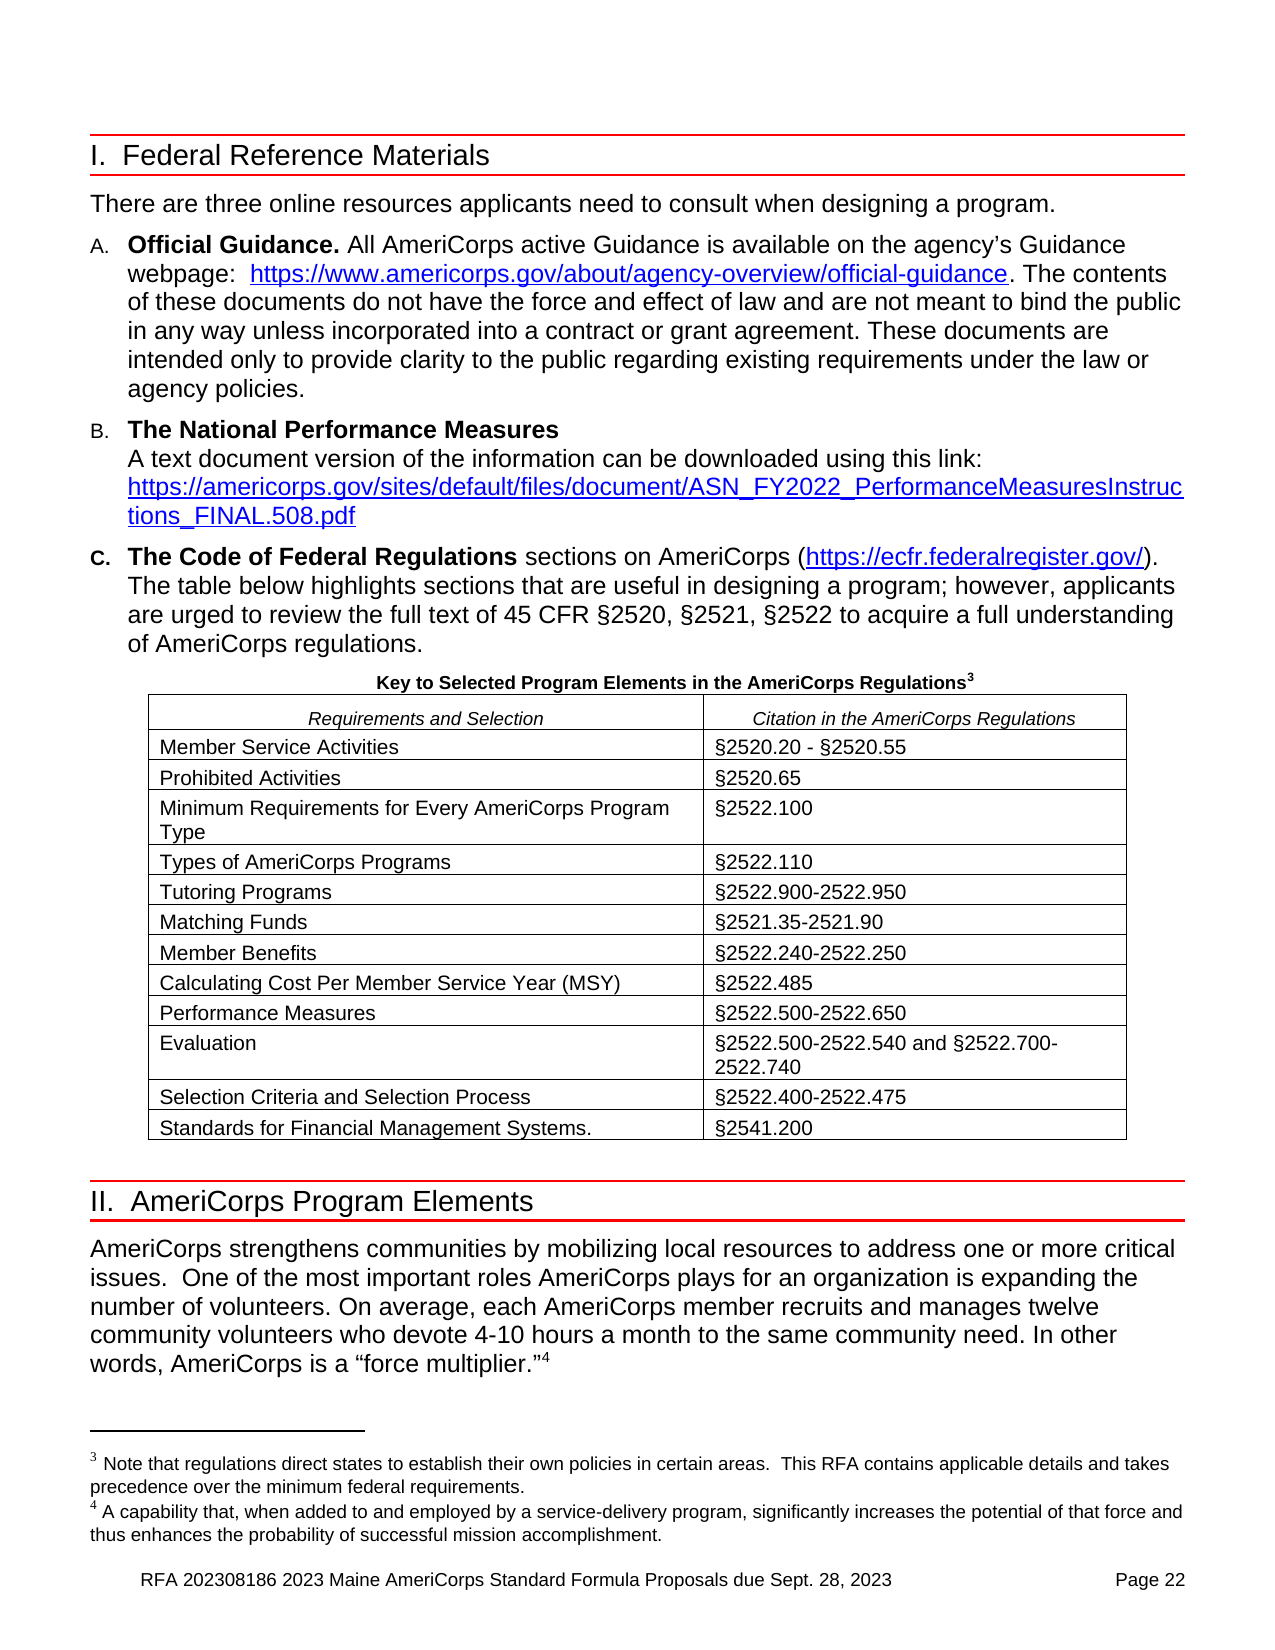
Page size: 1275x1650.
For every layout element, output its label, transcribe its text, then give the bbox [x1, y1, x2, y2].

text Key to Selected Program Elements in the AmeriCorps Regulations [90, 670, 1185, 694]
subtitle I. Federal Reference Materials [90, 136, 1185, 174]
table_cell Performance Measures [149, 996, 703, 1025]
table_cell Evaluation [149, 1026, 703, 1079]
table_header Citation in the AmeriCorps Regulations [704, 695, 1126, 729]
table_cell §2522.500-2522.540 and §2522.700-2522.740 [704, 1026, 1126, 1079]
table_cell Matching Funds [149, 905, 703, 934]
table_cell Member Service Activities [149, 730, 703, 759]
text There are three online resources applicants need to consult when designing a program. [90, 188, 1185, 217]
table_cell §2522.485 [704, 965, 1126, 994]
table_cell Prohibited Activities [149, 760, 703, 789]
table_cell §2522.400-2522.475 [704, 1080, 1126, 1109]
table_cell Calculating Cost Per Member Service Year (MSY) [149, 965, 703, 994]
table_cell Types of AmeriCorps Programs [149, 845, 703, 874]
subtitle II. AmeriCorps Program Elements [90, 1182, 1185, 1219]
table_cell Selection Criteria and Selection Process [149, 1080, 703, 1109]
table_cell §2520.65 [704, 760, 1126, 789]
table_header Requirements and Selection [149, 695, 703, 729]
table_cell §2522.110 [704, 845, 1126, 874]
table_cell Minimum Requirements for Every AmeriCorps Program Type [149, 790, 703, 843]
table_cell §2522.100 [704, 790, 1126, 843]
table_cell §2522.240-2522.250 [704, 935, 1126, 964]
list The Code of Federal Regulations sections on AmeriCorps (https://ecfr.federalregister.gov/). The table below highlights sections that are useful in designing a program; however, applicants are urged to review the full text of 45 CFR §2520, §2521, §2522 to acquire a full understanding of AmeriCorps regulations. [90, 542, 1185, 657]
list The National Performance Measures A text document version of the information can be downloaded using this link: https://americorps.gov/sites/default/files/document/ASN_FY2022_PerformanceMeasuresInstructions_FINAL.508.pdf [90, 415, 1185, 530]
list Official Guidance. All AmeriCorps active Guidance is available on the agency’s Guidance webpage: https://www.americorps.gov/about/agency-overview/official-guidance. The contents of these documents do not have the force and effect of law and are not meant to bind the public in any way unless incorporated into a contract or grant agreement. These documents are intended only to provide clarity to the public regarding existing requirements under the law or agency policies. [90, 230, 1185, 402]
table_cell Standards for Financial Management Systems. [149, 1110, 703, 1139]
text AmeriCorps strengthens communities by mobilizing local resources to address one or more critical issues. One of the most important roles AmeriCorps plays for an organization is expanding the number of volunteers. On average, each AmeriCorps member recruits and manages twelve community volunteers who devote 4-10 hours a month to the same community need. In other words, AmeriCorps is a “force multiplier.” [90, 1234, 1185, 1378]
table_cell §2520.20 - §2520.55 [704, 730, 1126, 759]
table_cell §2522.500-2522.650 [704, 996, 1126, 1025]
table_cell §2521.35-2521.90 [704, 905, 1126, 934]
table_cell Tutoring Programs [149, 875, 703, 904]
table_cell Member Benefits [149, 935, 703, 964]
table_cell §2522.900-2522.950 [704, 875, 1126, 904]
table_cell §2541.200 [704, 1110, 1126, 1139]
